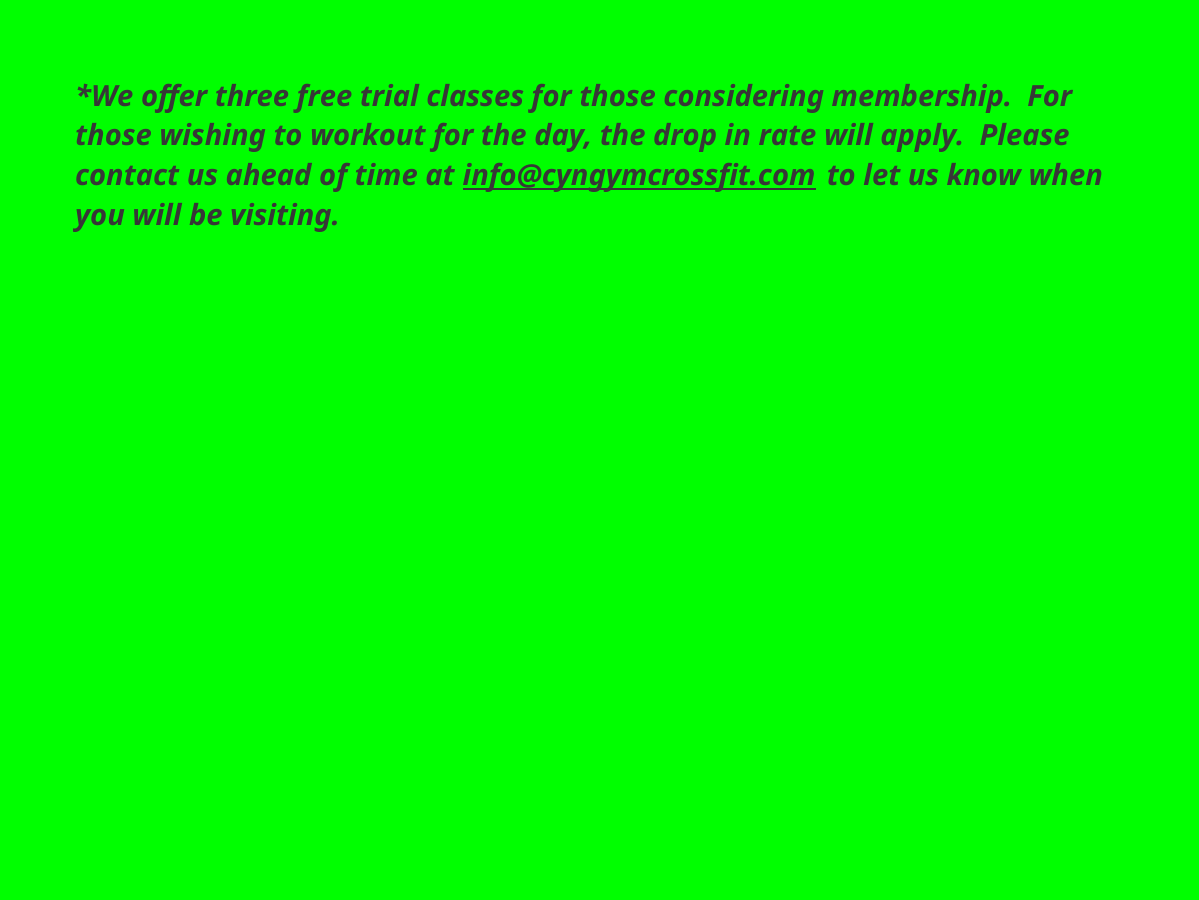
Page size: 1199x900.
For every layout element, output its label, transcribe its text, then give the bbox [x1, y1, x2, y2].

text *We offer three free trial classes for those considering membership. For those wishing to workout for the day, the drop in rate will apply. Please contact us ahead of time at info@cyngymcrossfit.com to let us know when you will be visiting. [75, 75, 1124, 234]
